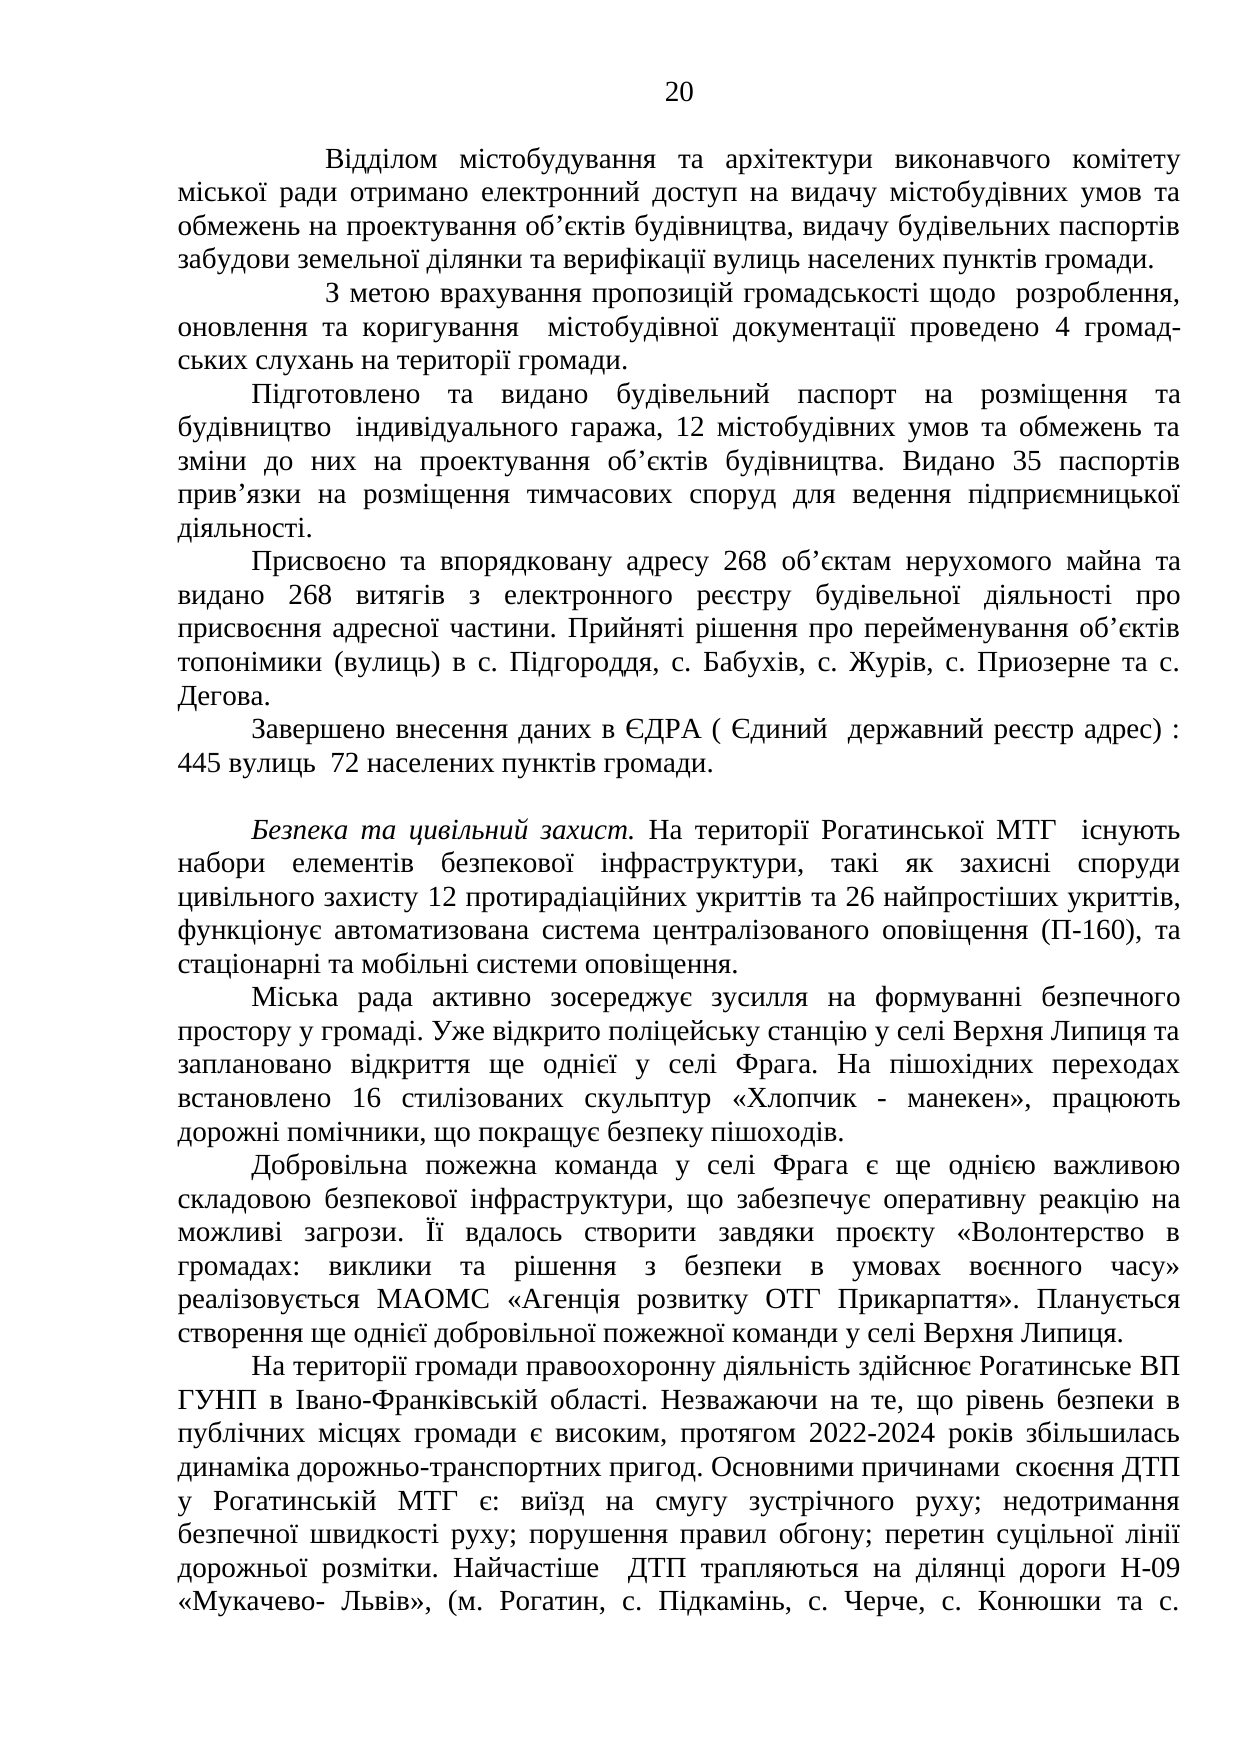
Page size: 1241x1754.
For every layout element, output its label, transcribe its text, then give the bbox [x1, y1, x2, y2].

text Присвоєно та впорядковану адресу 268 об’єктам нерухомого майна та видано 268 витягів з електронного реєстру будівельної діяльності про присвоєння адресної частини. Прийняті рішення про перейменування об’єктів топонімики (вулиць) в с. Підгороддя, с. Бабухів, с. Журів, с. Приозерне та с. Дегова. [177, 543, 1181, 711]
text Відділом містобудування та архітектури виконавчого комітету міської ради отримано електронний доступ на видачу містобудівних умов та обмежень на проектування об’єктів будівництва, видачу будівельних паспортів забудови земельної ділянки та верифікації вулиць населених пунктів громади. [177, 141, 1181, 275]
text Добровільна пожежна команда у селі Фрага є ще однією важливою складовою безпекової інфраструктури, що забезпечує оперативну реакцію на можливі загрози. Її вдалось створити завдяки проєкту «Волонтерство в громадах: виклики та рішення з безпеки в умовах воєнного часу» реалізовується МАОМС «Агенція розвитку ОТГ Прикарпаття». Планується створення ще однієї добровільної пожежної команди у селі Верхня Липиця. [177, 1147, 1181, 1348]
text З метою врахування пропозицій громадськості щодо розроблення, оновлення та коригування містобудівної документації проведено 4 громад-ських слухань на території громади. [177, 275, 1181, 376]
text Підготовлено та видано будівельний паспорт на розміщення та будівництво індивідуального гаража, 12 містобудівних умов та обмежень та зміни до них на проектування об’єктів будівництва. Видано 35 паспортів прив’язки на розміщення тимчасових споруд для ведення підприємницької діяльності. [177, 376, 1181, 543]
text Міська рада активно зосереджує зусилля на формуванні безпечного простору у громаді. Уже відкрито поліцейську станцію у селі Верхня Липиця та заплановано відкриття ще однієї у селі Фрага. На пішохідних переходах встановлено 16 стилізованих скульптур «Хлопчик - манекен», працюють дорожні помічники, що покращує безпеку пішоходів. [177, 979, 1181, 1147]
text Безпека та цивільний захист. На території Рогатинської МТГ існують набори елементів безпекової інфраструктури, такі як захисні споруди цивільного захисту 12 протирадіаційних укриттів та 26 найпростіших укриттів, функціонує автоматизована система централізованого оповіщення (П-160), та стаціонарні та мобільні системи оповіщення. [177, 812, 1181, 979]
text Завершено внесення даних в ЄДРА ( Єдиний державний реєстр адрес) : 445 вулиць 72 населених пунктів громади. [177, 711, 1181, 778]
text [177, 1348, 1181, 1617]
